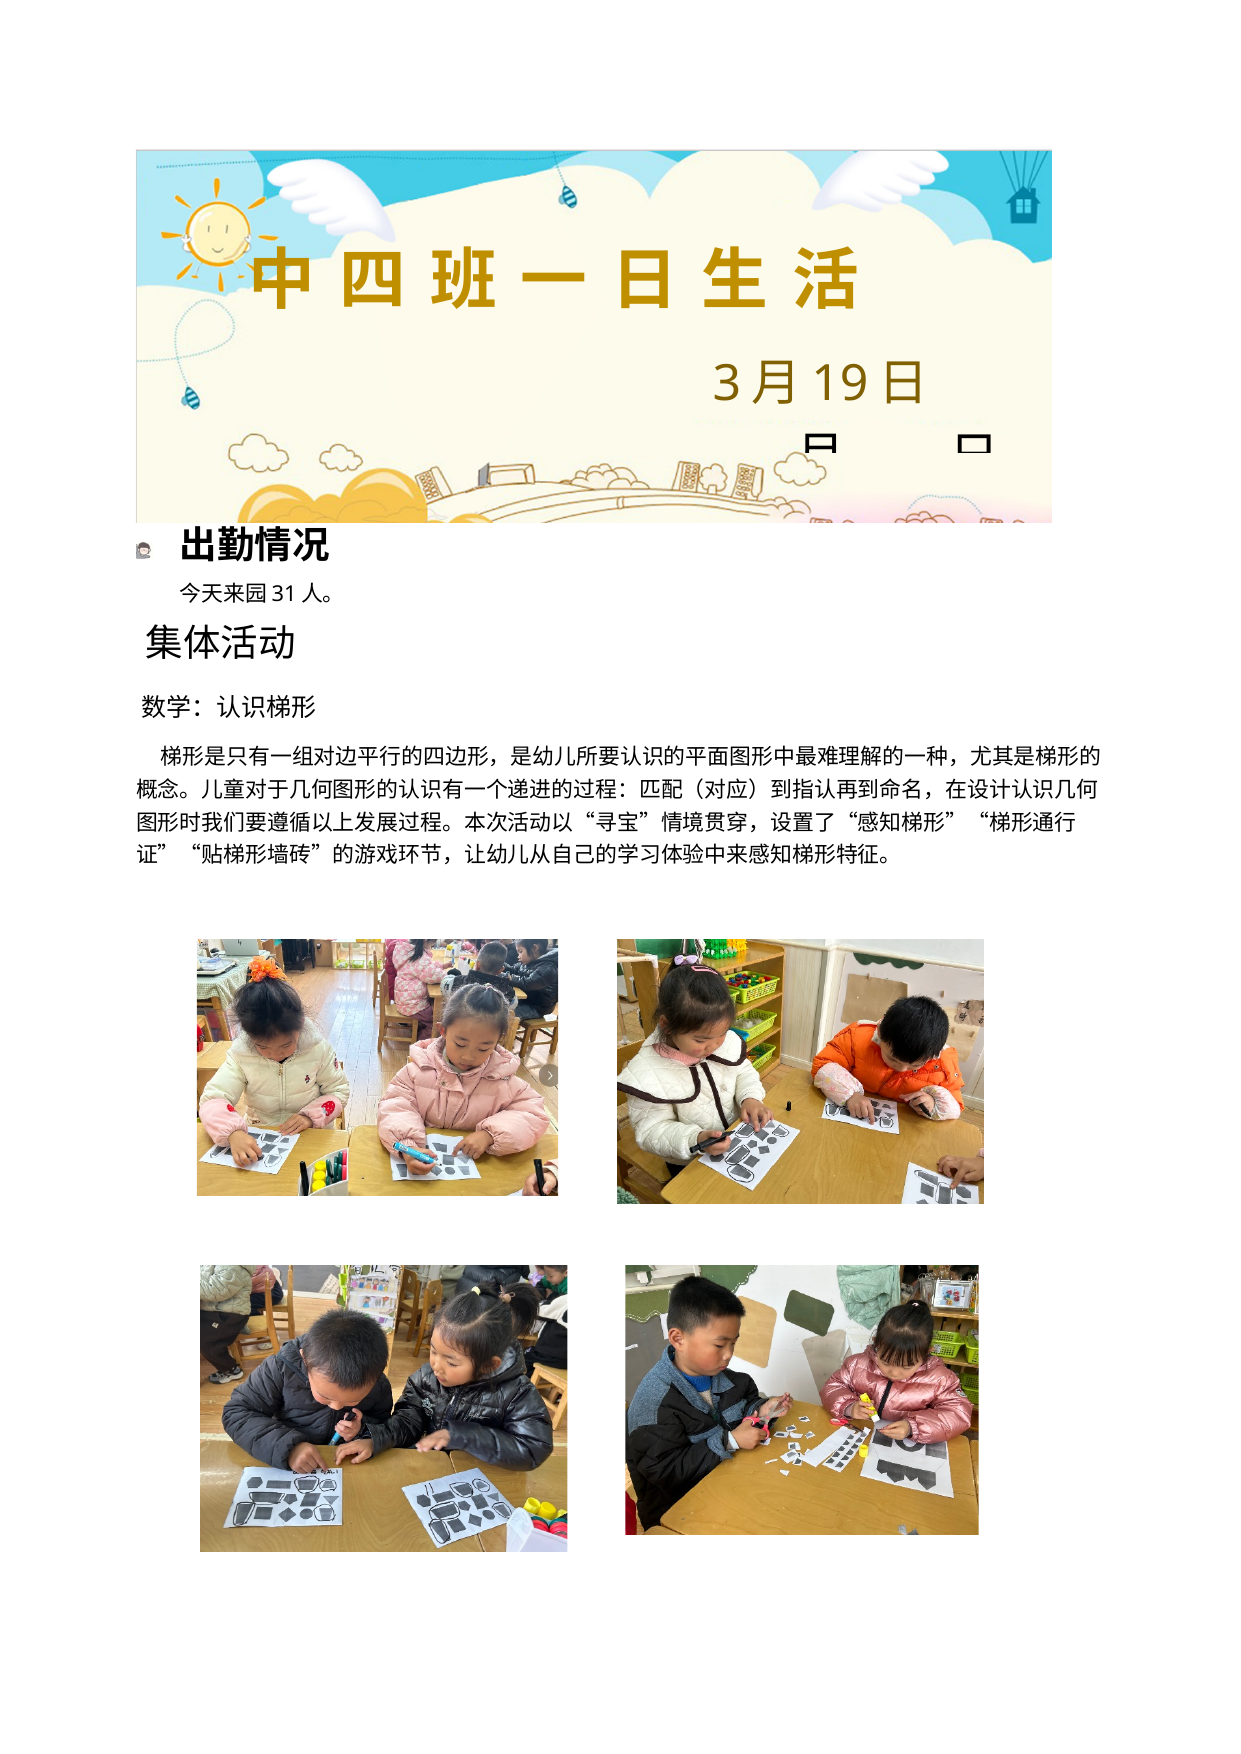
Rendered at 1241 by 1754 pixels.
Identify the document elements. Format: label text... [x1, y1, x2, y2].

picture [617, 939, 984, 1204]
text 梯形是只有一组对边平行的四边形，是幼儿所要认识的平面图形中最难理解的一种，尤其是梯形的概念。儿童对于几何图形的认识有一个递进的过程：匹配（对应）到指认再到命名，在设计认识几何图形时我们要遵循以上发展过程。本次活动以“寻宝”情境贯穿，设置了“感知梯形”“梯形通行证”“贴梯形墙砖”的游戏环节，让幼儿从自己的学习体验中来感知梯形特征。 [136, 739, 1104, 869]
text 数学：认识梯形 [136, 673, 1104, 739]
list 出勤情况 [136, 510, 1104, 575]
text 集体活动 [136, 608, 1104, 673]
text 今天来园31人。 [136, 575, 1104, 608]
picture [200, 1265, 568, 1552]
picture [136, 542, 154, 559]
picture [135, 149, 1052, 523]
picture [625, 1265, 979, 1535]
picture [196, 939, 559, 1196]
